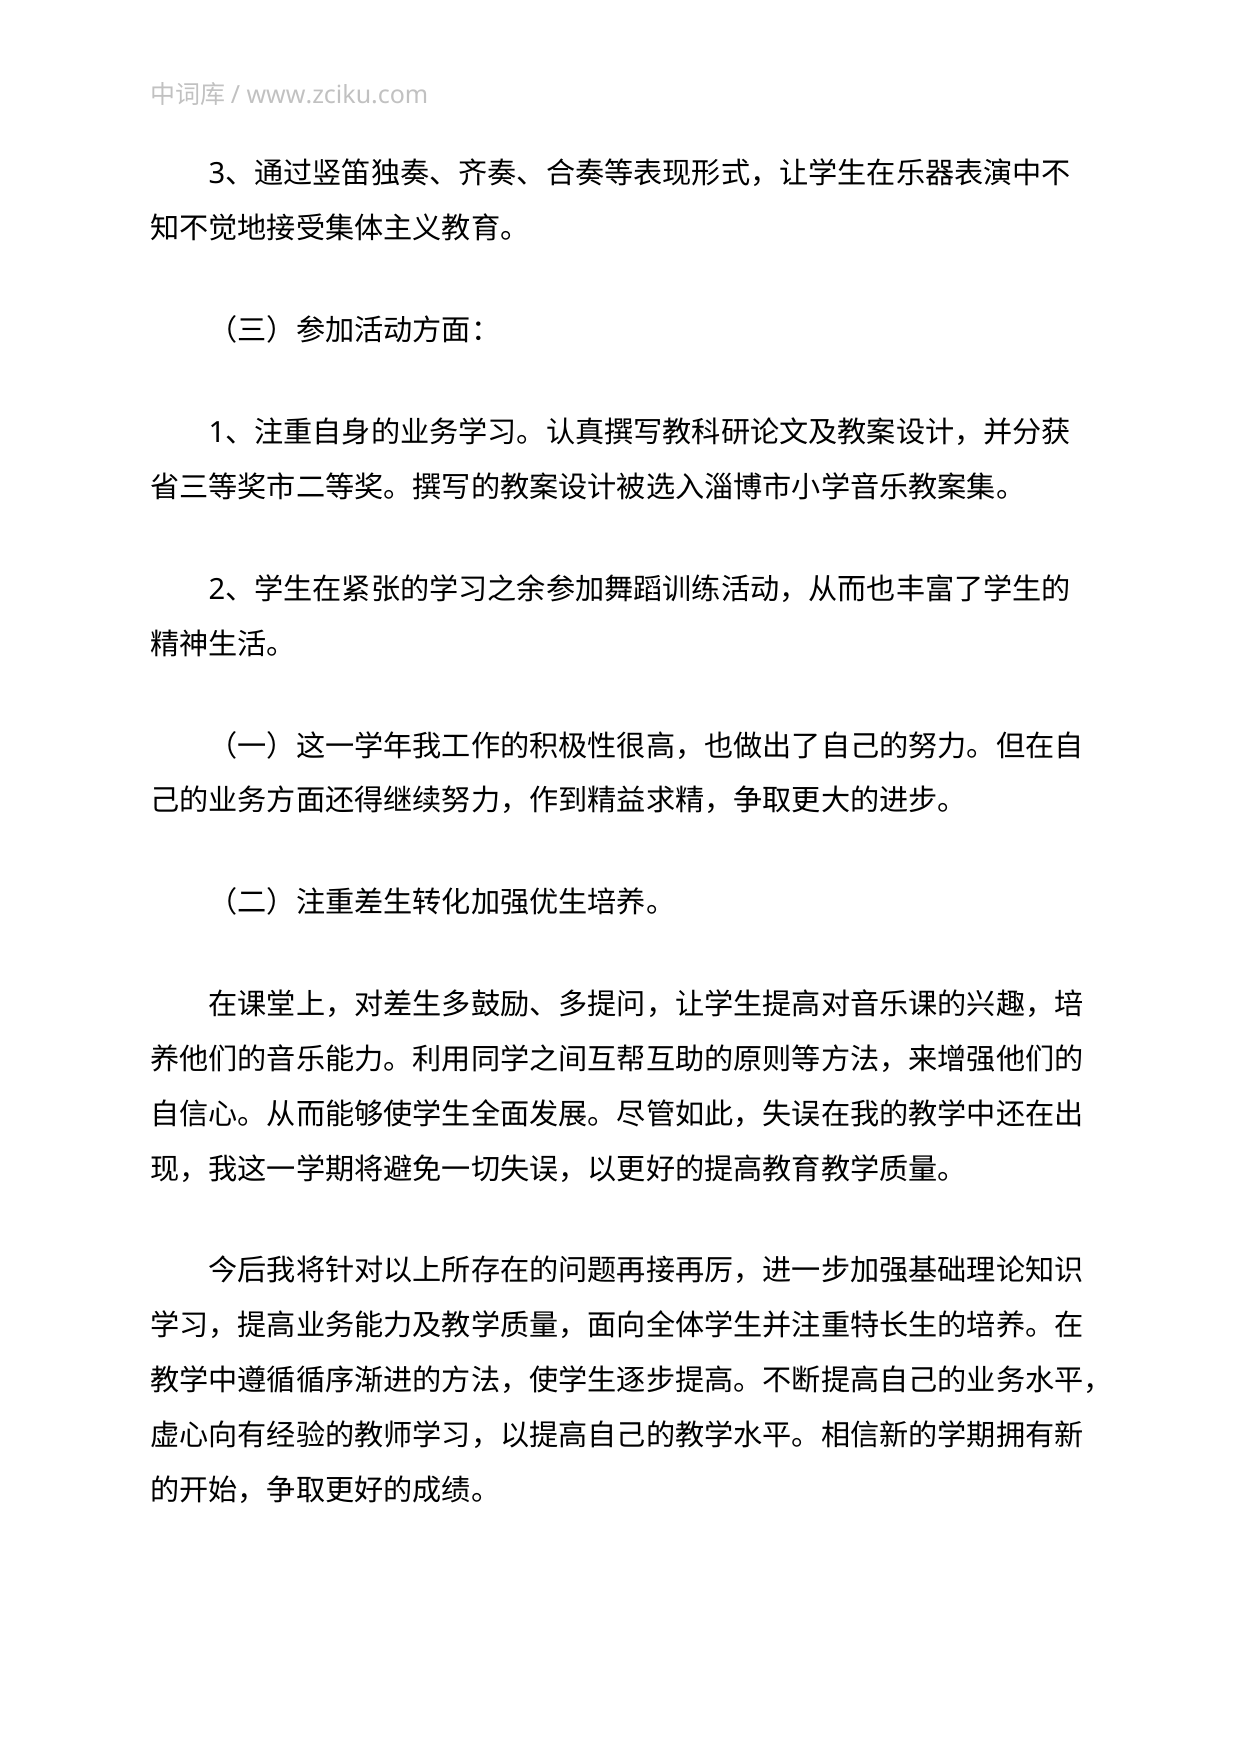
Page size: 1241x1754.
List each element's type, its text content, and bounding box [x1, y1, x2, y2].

text 2、学生在紧张的学习之余参加舞蹈训练活动，从而也丰富了学生的精神生活。 [150, 565, 1090, 663]
text 在课堂上，对差生多鼓励、多提问，让学生提高对音乐课的兴趣，培养他们的音乐能力。利用同学之间互帮互助的原则等方法，来增强他们的自信心。从而能够使学生全面发展。尽管如此，失误在我的教学中还在出现，我这一学期将避免一切失误，以更好的提高教育教学质量。 [150, 981, 1090, 1187]
text （三）参加活动方面： [150, 307, 1090, 349]
text （二）注重差生转化加强优生培养。 [150, 879, 1090, 921]
text （一）这一学年我工作的积极性很高，也做出了自己的努力。但在自己的业务方面还得继续努力，作到精益求精，争取更大的进步。 [150, 722, 1090, 819]
text 3、通过竖笛独奏、齐奏、合奏等表现形式，让学生在乐器表演中不知不觉地接受集体主义教育。 [150, 150, 1090, 247]
text 今后我将针对以上所存在的问题再接再厉，进一步加强基础理论知识学习，提高业务能力及教学质量，面向全体学生并注重特长生的培养。在教学中遵循循序渐进的方法，使学生逐步提高。不断提高自己的业务水平，虚心向有经验的教师学习，以提高自己的教学水平。相信新的学期拥有新的开始，争取更好的成绩。 [150, 1247, 1090, 1509]
text 1、注重自身的业务学习。认真撰写教科研论文及教案设计，并分获省三等奖市二等奖。撰写的教案设计被选入淄博市小学音乐教案集。 [150, 408, 1090, 506]
